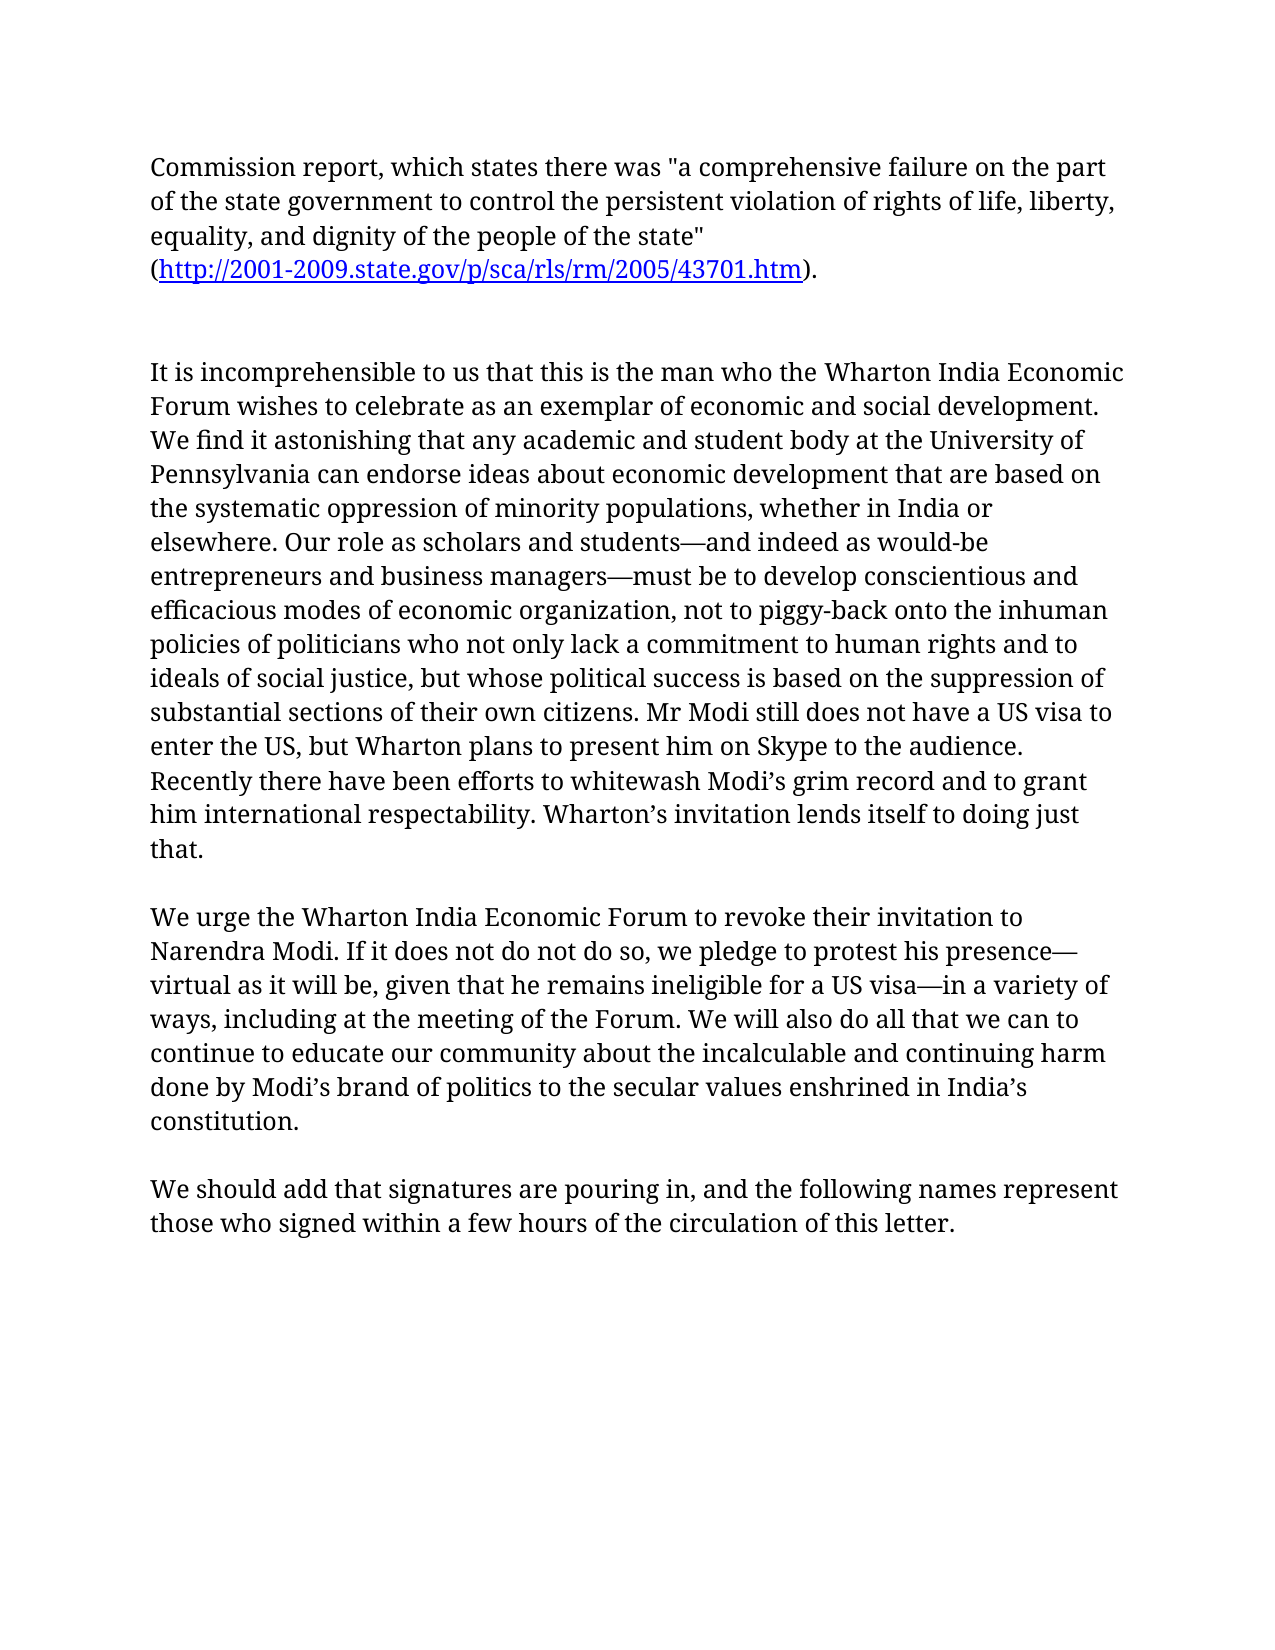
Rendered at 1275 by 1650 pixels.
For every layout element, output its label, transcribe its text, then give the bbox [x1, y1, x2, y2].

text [150, 150, 1125, 286]
text It is incomprehensible to us that this is the man who the Wharton India Economic Forum wishes to celebrate as an exemplar of economic and social development. We find it astonishing that any academic and student body at the University of Pennsylvania can endorse ideas about economic development that are based on the systematic oppression of minority populations, whether in India or elsewhere. Our role as scholars and students—and indeed as would-be entrepreneurs and business managers—must be to develop conscientious and efficacious modes of economic organization, not to piggy-back onto the inhuman policies of politicians who not only lack a commitment to human rights and to ideals of social justice, but whose political success is based on the suppression of substantial sections of their own citizens. Mr Modi still does not have a US visa to enter the US, but Wharton plans to present him on Skype to the audience. Recently there have been efforts to whitewash Modi’s grim record and to grant him international respectability. Wharton’s invitation lends itself to doing just that. [150, 354, 1125, 865]
text We should add that signatures are pouring in, and the following names represent those who signed within a few hours of the circulation of this letter. [150, 1172, 1125, 1240]
text We urge the Wharton India Economic Forum to revoke their invitation to Narendra Modi. If it does not do not do so, we pledge to protest his presence—virtual as it will be, given that he remains ineligible for a US visa—in a variety of ways, including at the meeting of the Forum. We will also do all that we can to continue to educate our community about the incalculable and continuing harm done by Modi’s brand of politics to the secular values enshrined in India’s constitution. [150, 899, 1125, 1138]
